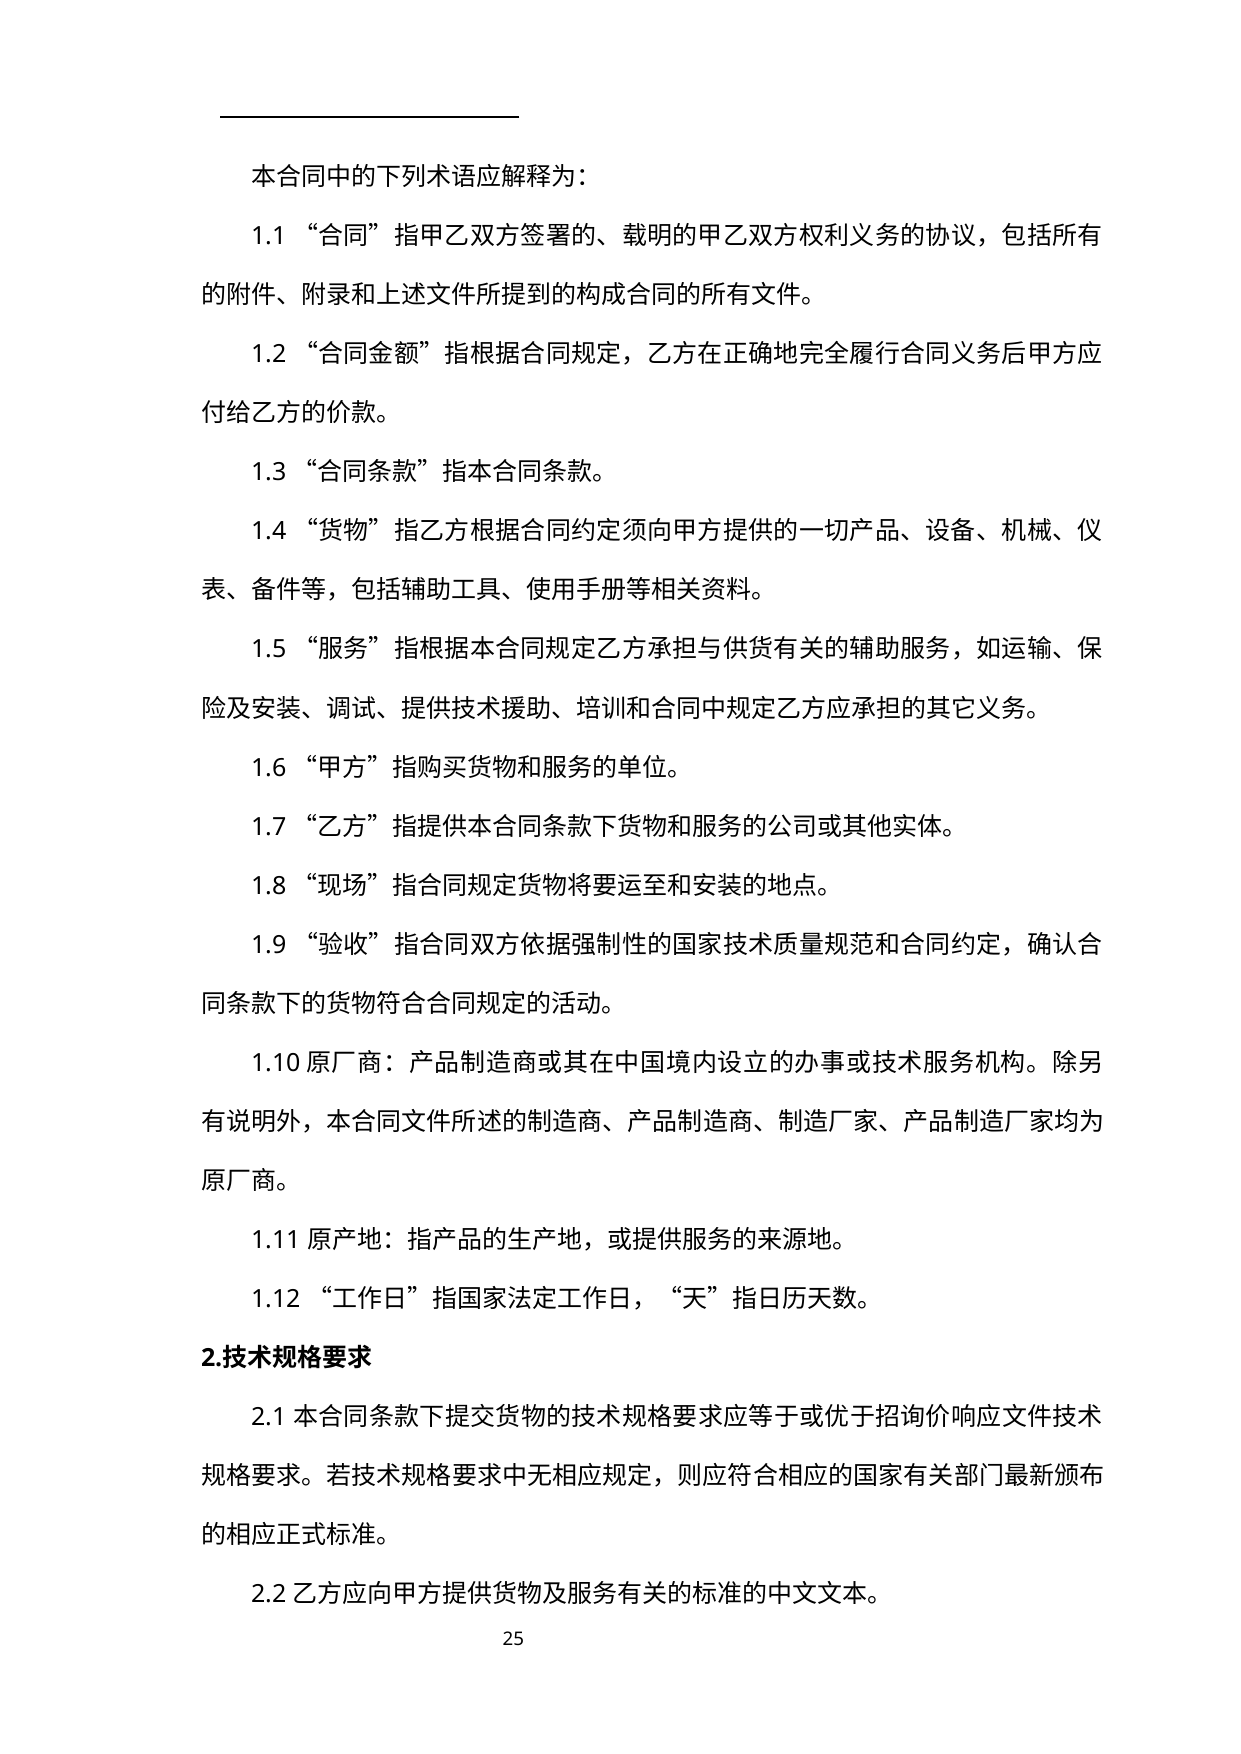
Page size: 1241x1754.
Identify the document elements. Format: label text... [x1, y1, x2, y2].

text 1.7 “乙方”指提供本合同条款下货物和服务的公司或其他实体。 [201, 795, 1104, 854]
text 1.8 “现场”指合同规定货物将要运至和安装的地点。 [201, 854, 1104, 913]
text 1.3 “合同条款”指本合同条款。 [201, 440, 1104, 499]
text 1.6 “甲方”指购买货物和服务的单位。 [201, 736, 1104, 795]
text 1.10原厂商：产品制造商或其在中国境内设立的办事或技术服务机构。除另有说明外，本合同文件所述的制造商、产品制造商、制造厂家、产品制造厂家均为原厂商。 [201, 1031, 1104, 1208]
text 2.1 本合同条款下提交货物的技术规格要求应等于或优于招询价响应文件技术规格要求。若技术规格要求中无相应规定，则应符合相应的国家有关部门最新颁布的相应正式标准。 [201, 1385, 1104, 1563]
text 2.技术规格要求 [201, 1326, 1104, 1385]
text 1.1 “合同”指甲乙双方签署的、载明的甲乙双方权利义务的协议，包括所有的附件、附录和上述文件所提到的构成合同的所有文件。 [201, 204, 1104, 322]
text 本合同中的下列术语应解释为： [201, 145, 1104, 204]
text 1.12 “工作日”指国家法定工作日，“天”指日历天数。 [201, 1267, 1104, 1326]
text 1.2 “合同金额”指根据合同规定，乙方在正确地完全履行合同义务后甲方应付给乙方的价款。 [201, 322, 1104, 440]
text 2.2 乙方应向甲方提供货物及服务有关的标准的中文文本。 [201, 1563, 1104, 1622]
text 1.4 “货物”指乙方根据合同约定须向甲方提供的一切产品、设备、机械、仪表、备件等，包括辅助工具、使用手册等相关资料。 [201, 499, 1104, 618]
text 1.9 “验收”指合同双方依据强制性的国家技术质量规范和合同约定，确认合同条款下的货物符合合同规定的活动。 [201, 913, 1104, 1031]
text 1.11 原产地：指产品的生产地，或提供服务的来源地。 [201, 1208, 1104, 1267]
text 1.5 “服务”指根据本合同规定乙方承担与供货有关的辅助服务，如运输、保险及安装、调试、提供技术援助、培训和合同中规定乙方应承担的其它义务。 [201, 618, 1104, 736]
